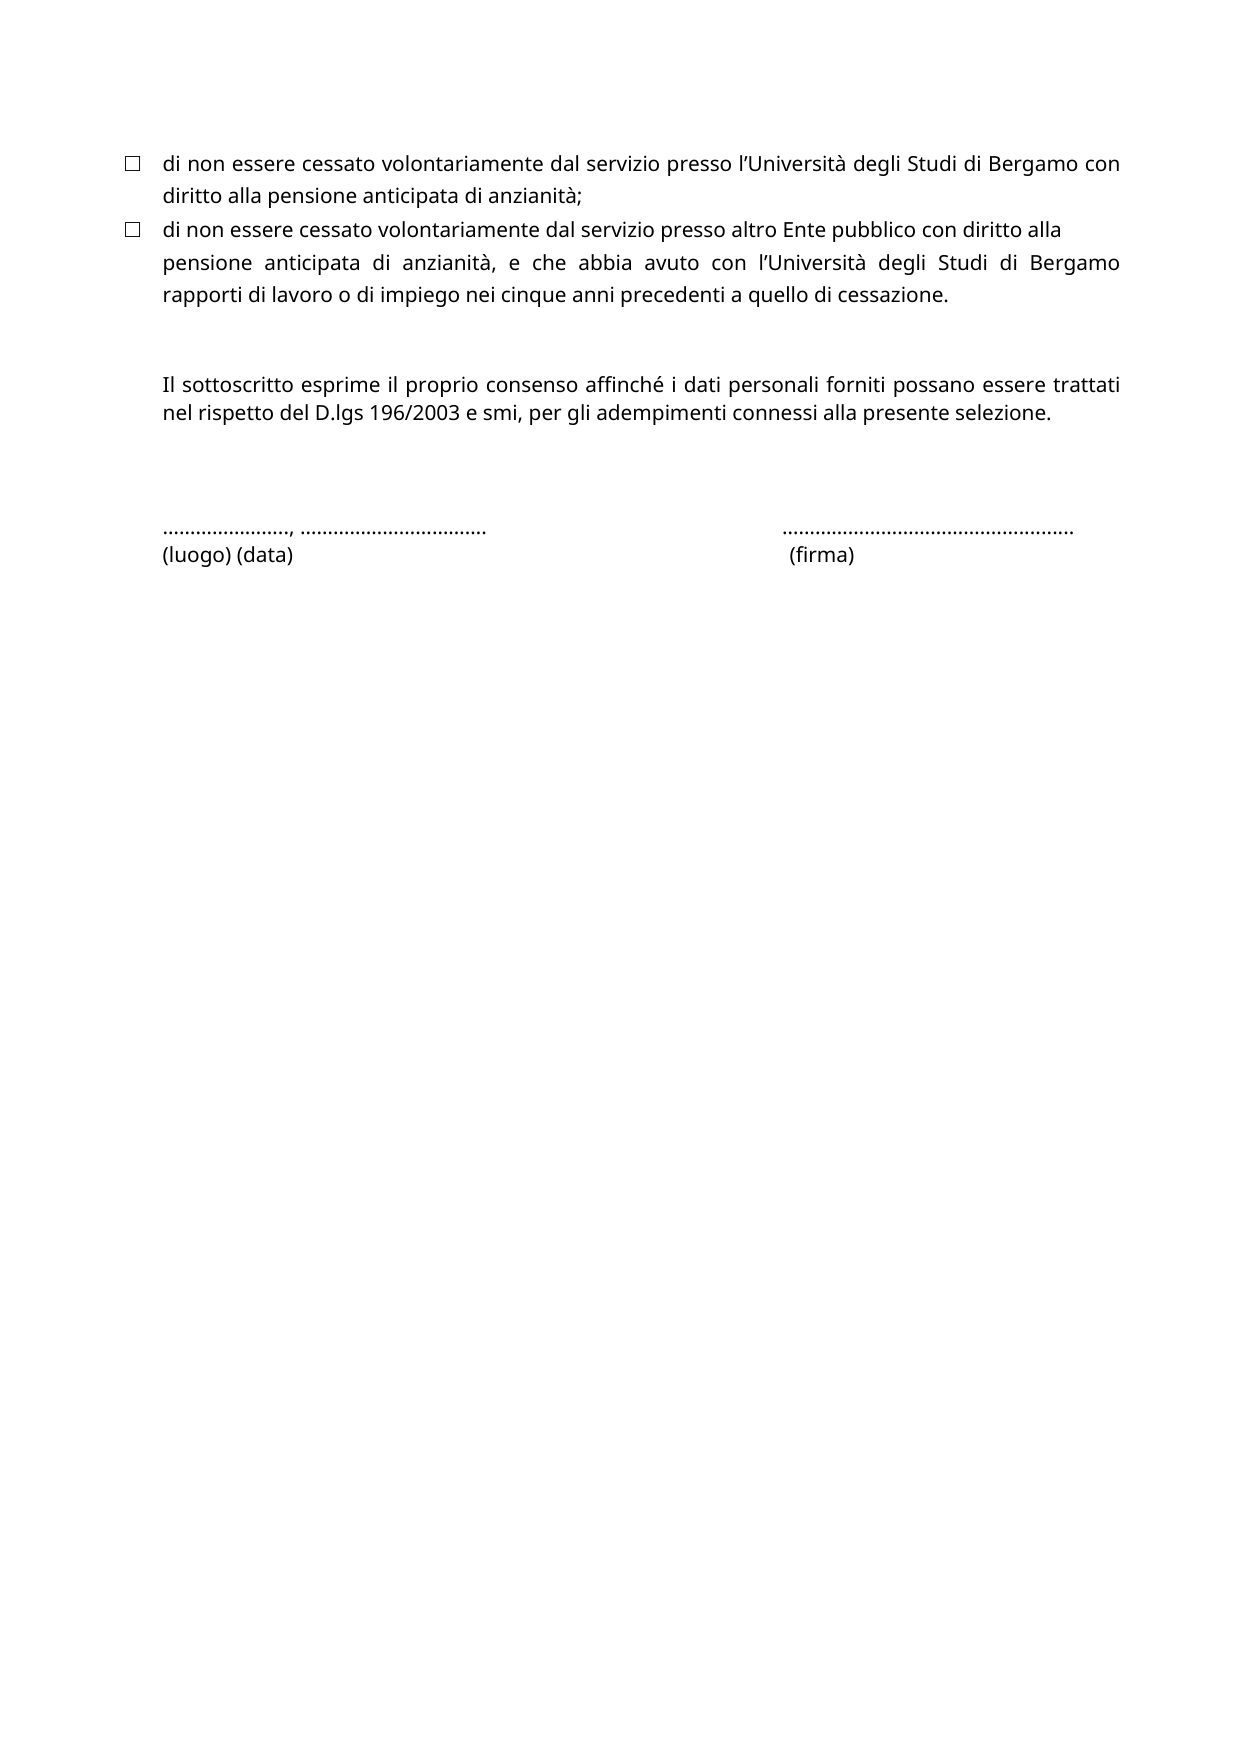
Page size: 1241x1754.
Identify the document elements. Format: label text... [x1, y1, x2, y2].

text (luogo) (data) (firma) [162, 541, 1122, 569]
text ………………….., ……………………………. ………………………………................. [162, 512, 1122, 541]
text pensione anticipata di anzianità, e che abbia avuto con l’Università degli Studi di Bergamo rapporti di lavoro o di impiego nei cinque anni precedenti a quello di cessazione. [162, 248, 1122, 309]
list di non essere cessato volontariamente dal servizio presso l’Università degli Studi di Bergamo con diritto alla pensione anticipata di anzianità; [125, 148, 1122, 210]
list di non essere cessato volontariamente dal servizio presso altro Ente pubblico con diritto alla [125, 214, 1122, 243]
text Il sottoscritto esprime il proprio consenso affinché i dati personali forniti possano essere trattati nel rispetto del D.lgs 196/2003 e smi, per gli adempimenti connessi alla presente selezione. [162, 370, 1122, 427]
